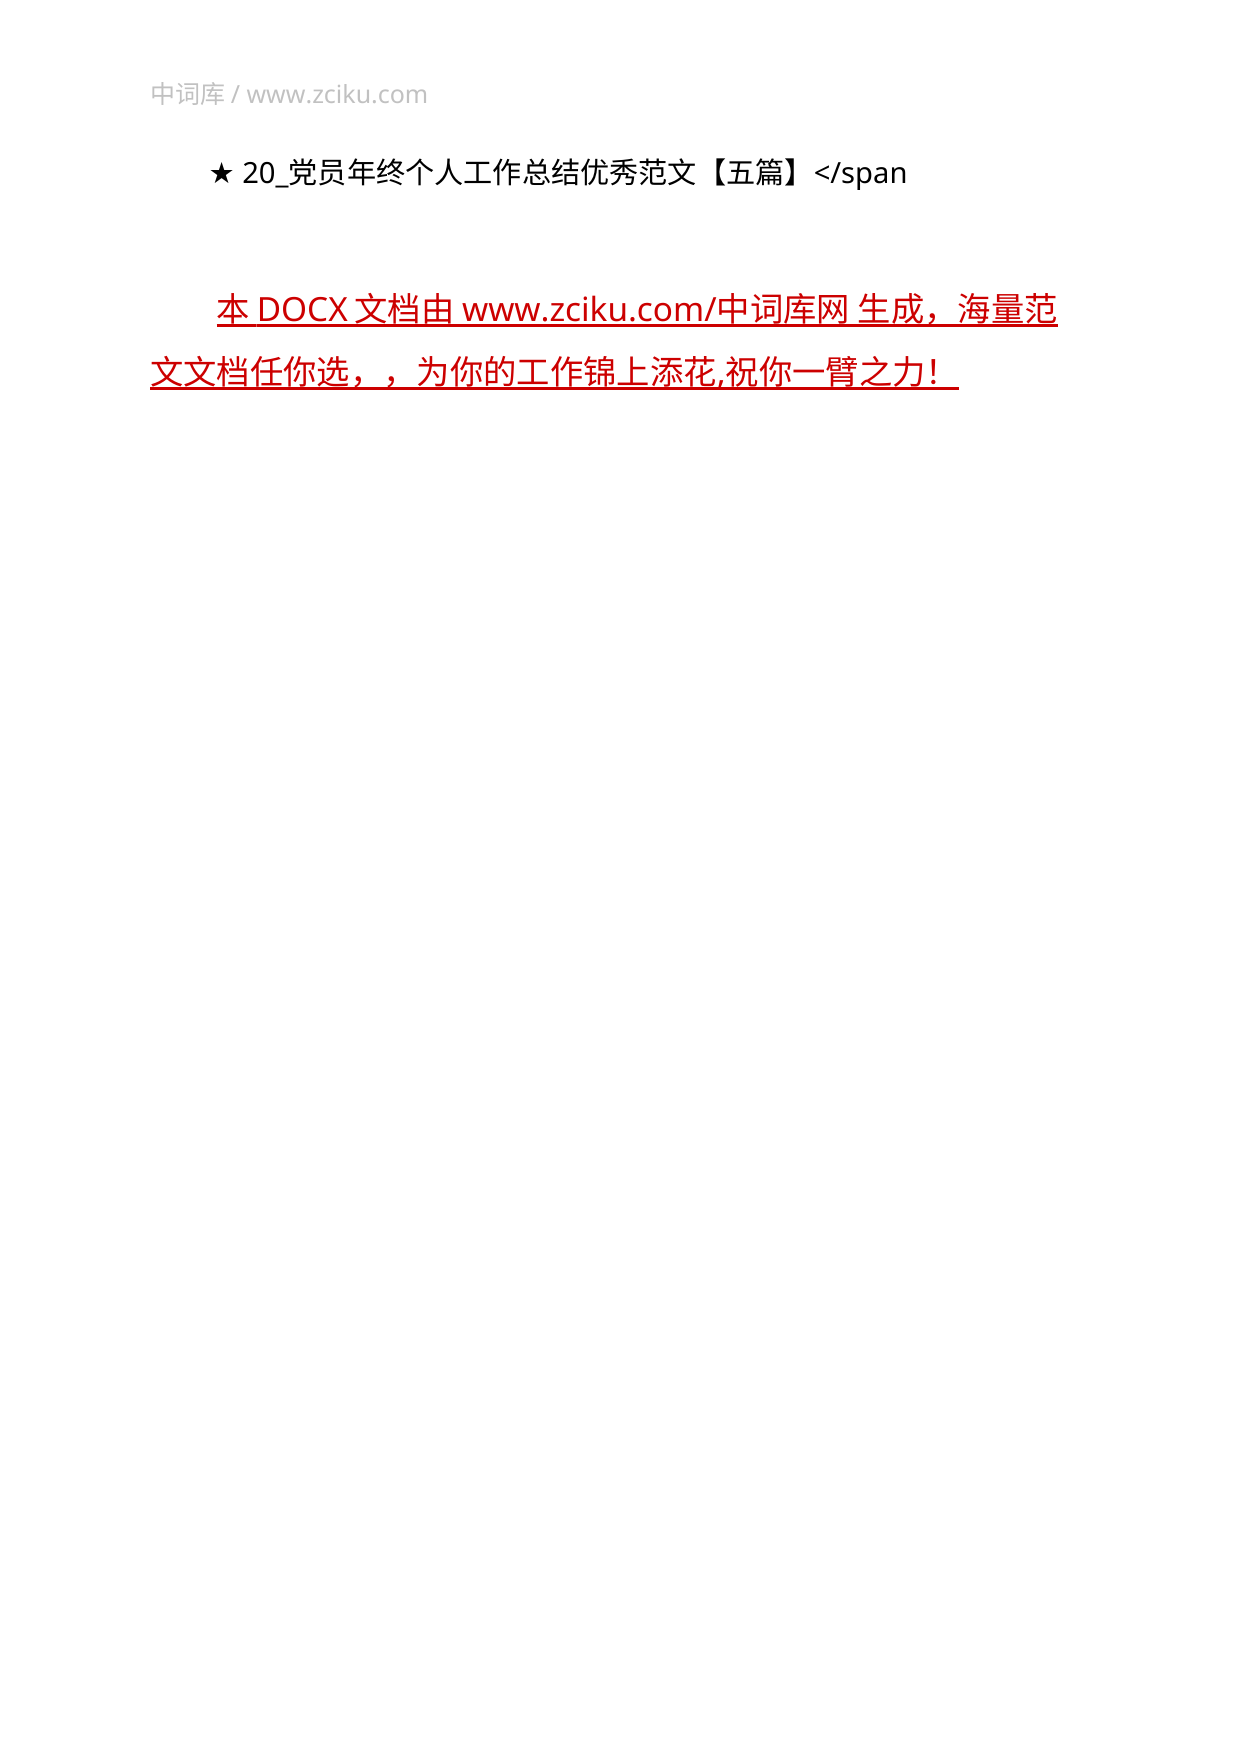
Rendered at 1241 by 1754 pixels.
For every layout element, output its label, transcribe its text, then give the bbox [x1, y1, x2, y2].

text 本DOCX文档由 www.zciku.com/中词库网 生成，海量范文文档任你选，，为你的工作锦上添花,祝你一臂之力！ [150, 283, 1090, 394]
text ★ 20_党员年终个人工作总结优秀范文【五篇】</span [150, 150, 1090, 192]
